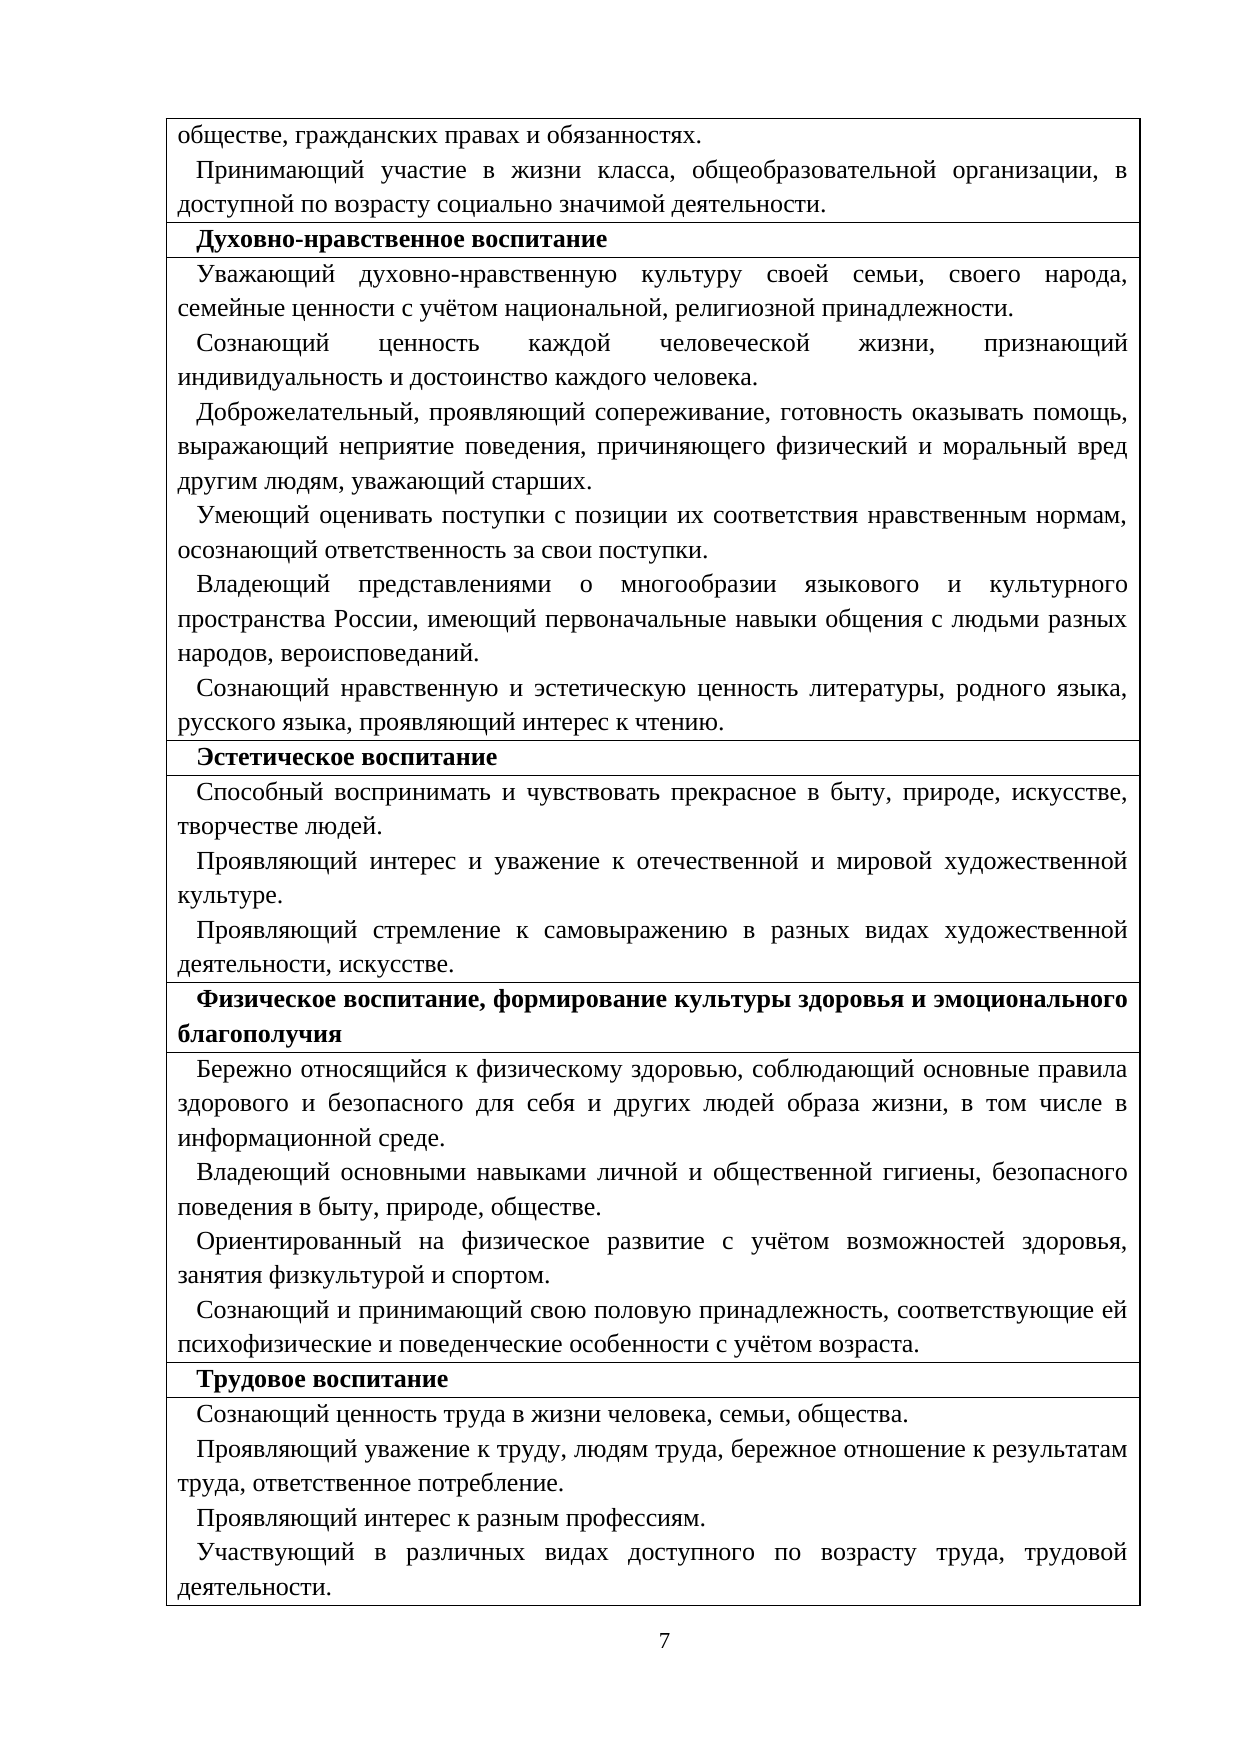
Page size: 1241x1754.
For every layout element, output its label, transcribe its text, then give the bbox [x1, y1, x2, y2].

table_cell Физическое воспитание, формирование культуры здоровья и эмоционального благополучия [167, 983, 1139, 1052]
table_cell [167, 119, 1139, 222]
table_cell Способный воспринимать и чувствовать прекрасное в быту, природе, искусстве, творчестве людей. Проявляющий интерес и уважение к отечественной и мировой художественной культуре. Проявляющий стремление к самовыражению в разных видах художественной деятельности, искусстве. [167, 776, 1139, 982]
table_cell Сознающий ценность труда в жизни человека, семьи, общества. Проявляющий уважение к труду, людям труда, бережное отношение к результатам труда, ответственное потребление. Проявляющий интерес к разным профессиям. Участвующий в различных видах доступного по возрасту труда, трудовой деятельности. [167, 1398, 1139, 1604]
table_cell Бережно относящийся к физическому здоровью, соблюдающий основные правила здорового и безопасного для себя и других людей образа жизни, в том числе в информационной среде. Владеющий основными навыками личной и общественной гигиены, безопасного поведения в быту, природе, обществе. Ориентированный на физическое развитие с учётом возможностей здоровья, занятия физкультурой и спортом. Сознающий и принимающий свою половую принадлежность, соответствующие ей психофизические и поведенческие особенности с учётом возраста. [167, 1053, 1139, 1362]
table_cell Эстетическое воспитание [167, 741, 1139, 775]
table_cell Духовно-нравственное воспитание [167, 223, 1139, 257]
table_cell Трудовое воспитание [167, 1363, 1139, 1397]
table_cell Уважающий духовно-нравственную культуру своей семьи, своего народа, семейные ценности с учётом национальной, религиозной принадлежности. Сознающий ценность каждой человеческой жизни, признающий индивидуальность и достоинство каждого человека. Доброжелательный, проявляющий сопереживание, готовность оказывать помощь, выражающий неприятие поведения, причиняющего физический и моральный вред другим людям, уважающий старших. Умеющий оценивать поступки с позиции их соответствия нравственным нормам, осознающий ответственность за свои поступки. Владеющий представлениями о многообразии языкового и культурного пространства России, имеющий первоначальные навыки общения с людьми разных народов, вероисповеданий. Сознающий нравственную и эстетическую ценность литературы, родного языка, русского языка, проявляющий интерес к чтению. [167, 258, 1139, 740]
